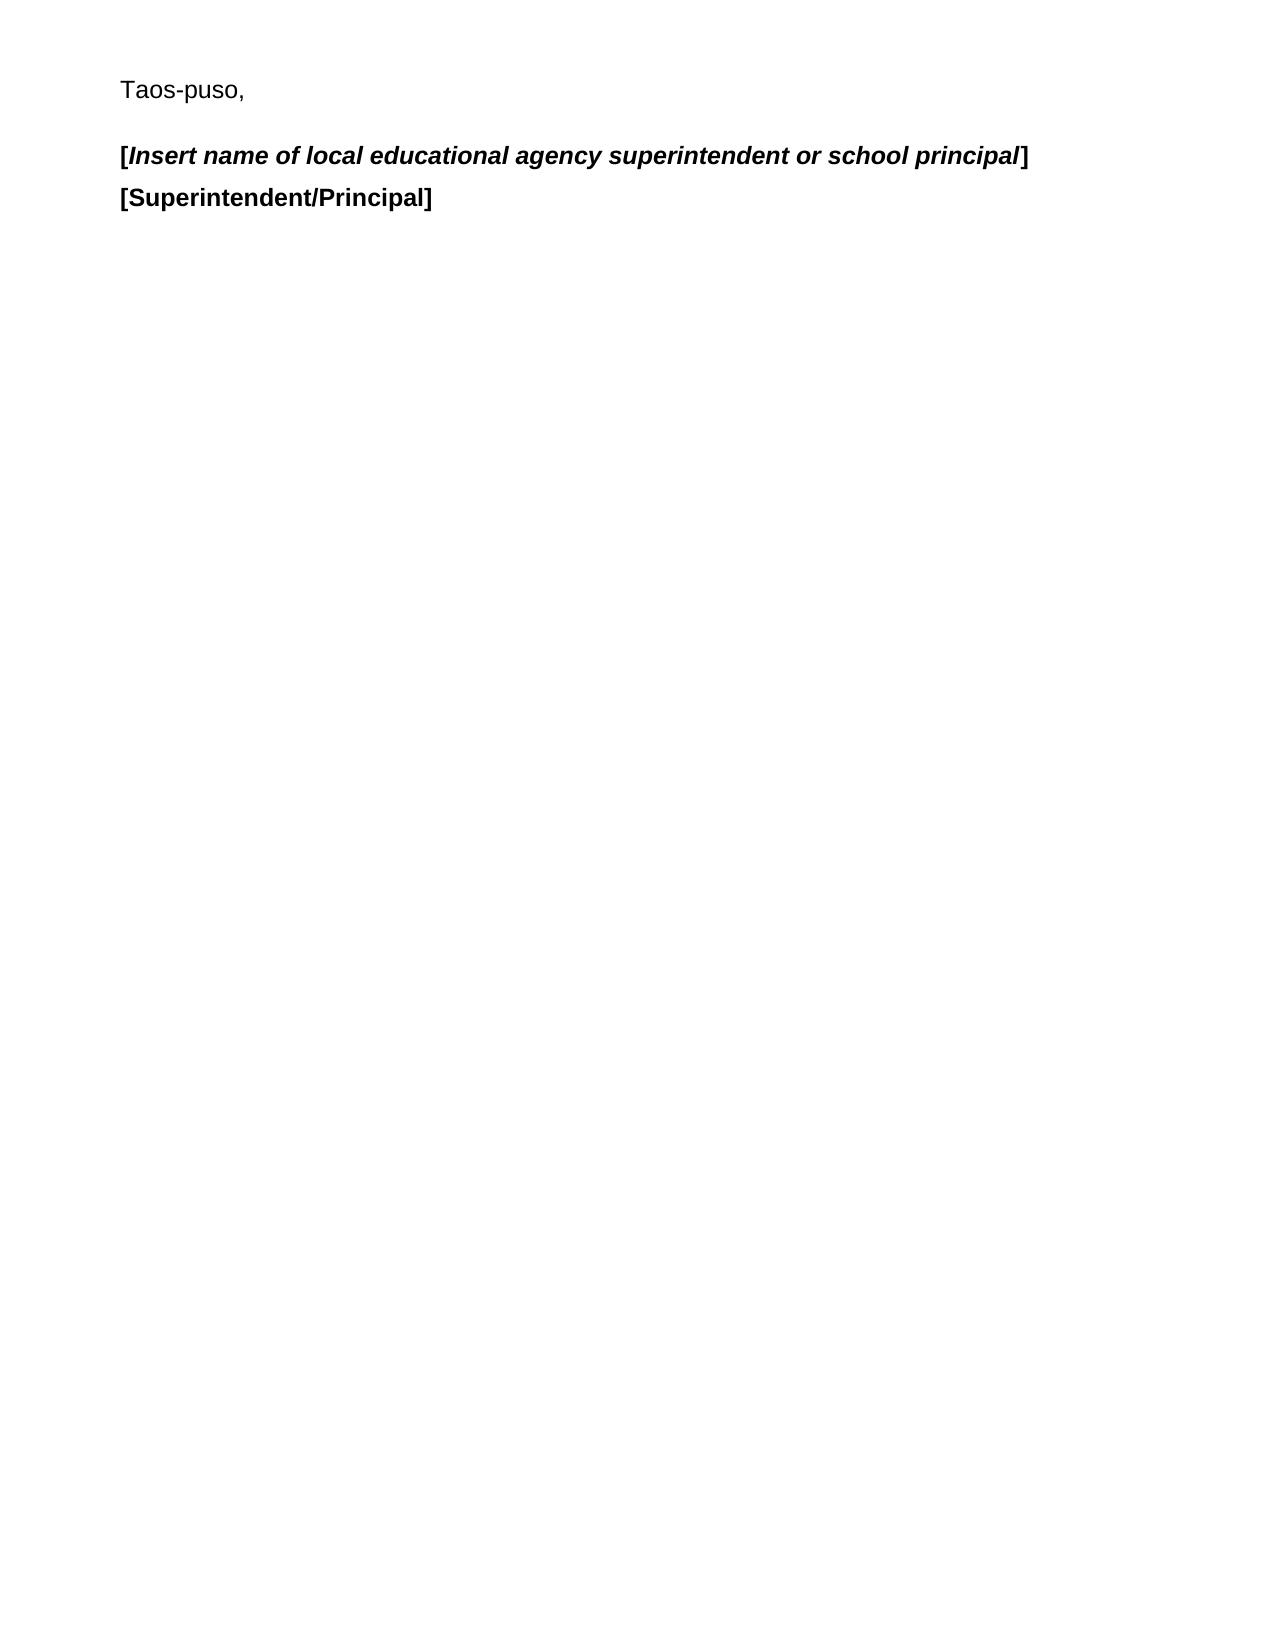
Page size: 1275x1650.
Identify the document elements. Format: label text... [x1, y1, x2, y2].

text Taos-puso, [120, 75, 1155, 104]
text [Insert name of local educational agency superintendent or school principal] [120, 141, 1155, 170]
text [Superintendent/Principal] [120, 182, 1155, 211]
